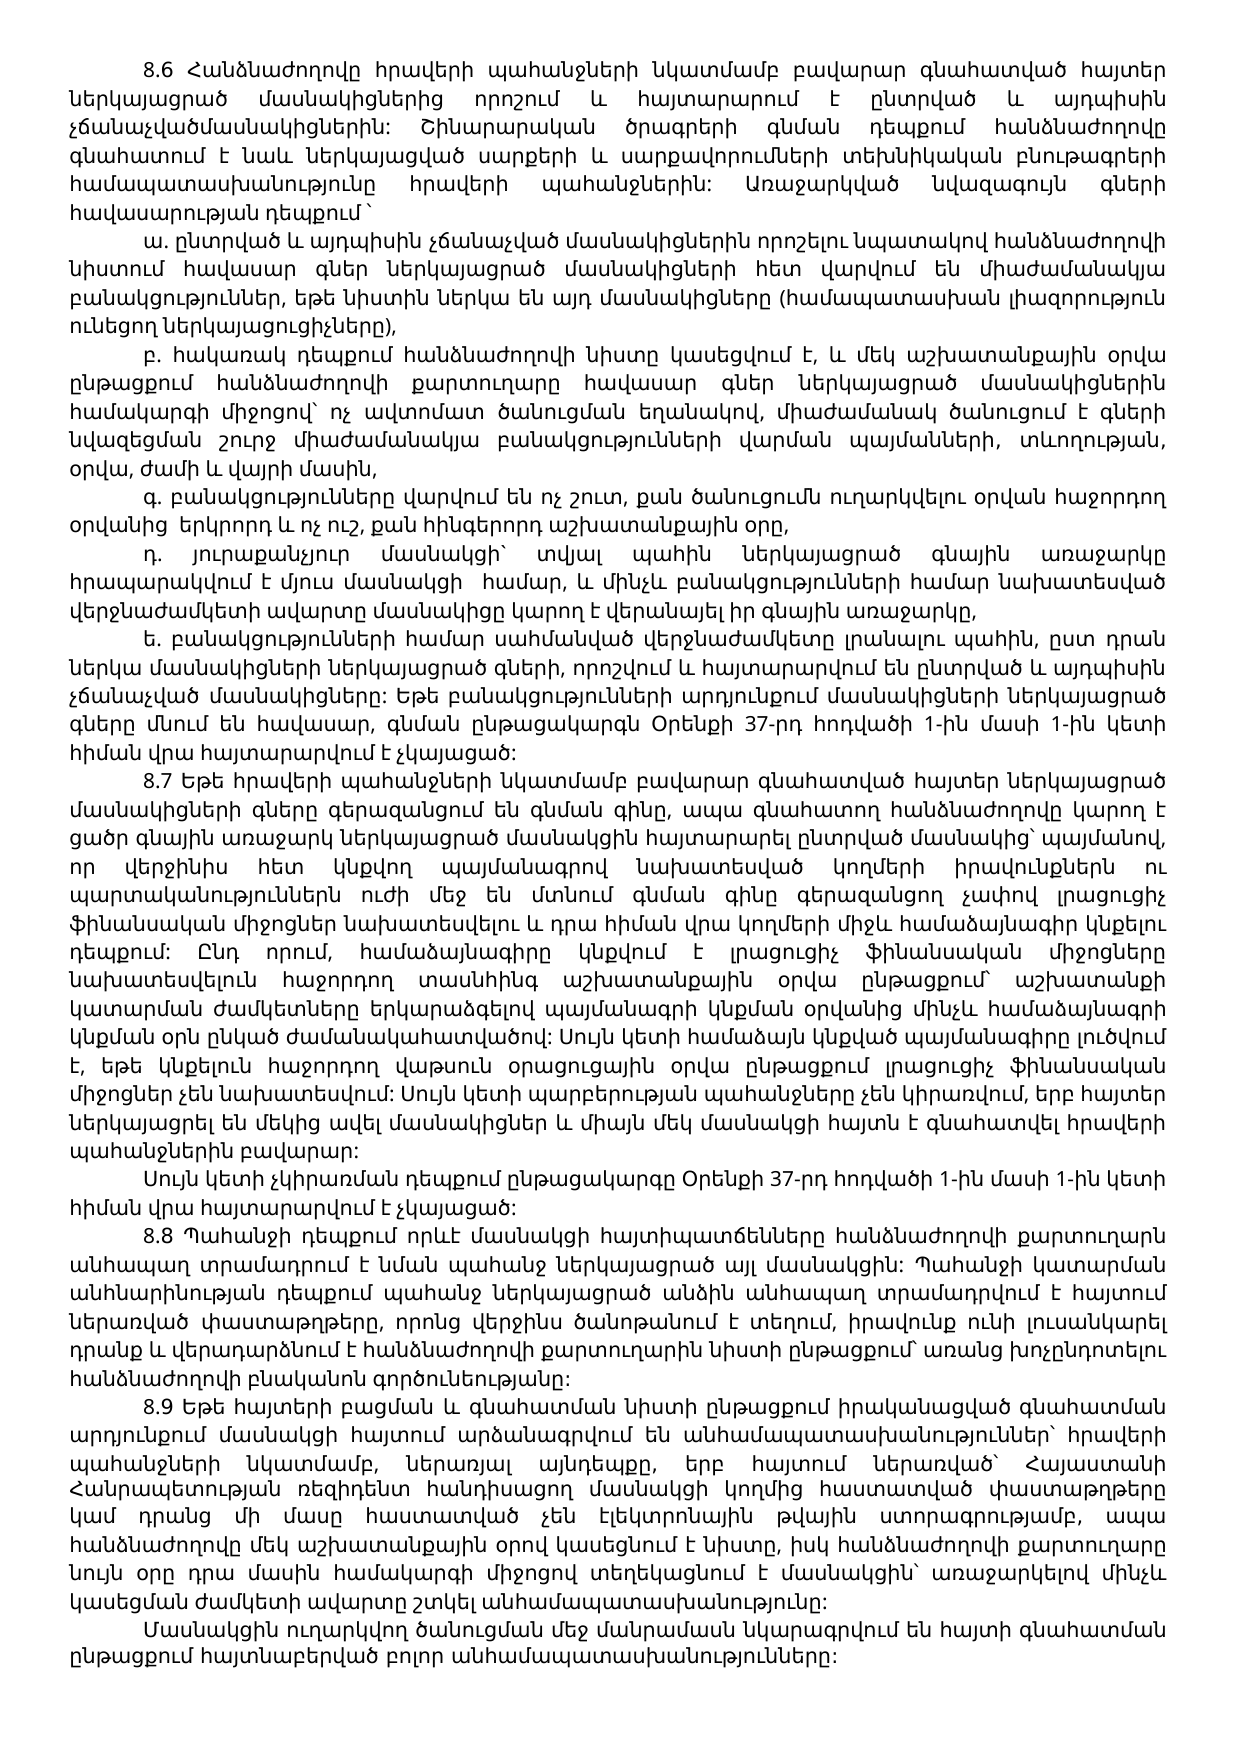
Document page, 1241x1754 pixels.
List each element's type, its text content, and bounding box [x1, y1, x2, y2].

text բ. հակառակ դեպքում հանձնաժողովի նիստը կասեցվում է, և մեկ աշխատանքային օրվա ընթացքում հանձնաժողովի քարտուղարը հավասար գներ ներկայացրած մասնակիցներին համակարգի միջոցով՝ ոչ ավտոմատ ծանուցման եղանակով, միաժամանակ ծանուցում է գների նվազեցման շուրջ միաժամանակյա բանակցությունների վարման պայմանների, տևողության, օրվա, ժամի և վայրի մասին, [69, 340, 1167, 482]
text գ. բանակցությունները վարվում են ոչ շուտ, քան ծանուցումն ուղարկվելու օրվան հաջորդող օրվանից երկրորդ և ոչ ուշ, քան հինգերորդ աշխատանքային օրը, [69, 482, 1167, 539]
text Մասնակցին ուղարկվող ծանուցման մեջ մանրամասն նկարագրվում են հայտի գնահատման ընթացքում հայտնաբերված բոլոր անհամապատասխանությունները: [69, 1615, 1167, 1668]
text 8.9 Եթե հայտերի բացման և գնահատման նիստի ընթացքում իրականացված գնահատման արդյունքում մասնակցի հայտում արձանագրվում են անհամապատասխանություններ՝ հրավերի պահանջների նկատմամբ, ներառյալ այնդեպքը, երբ հայտում ներառված՝ Հայաստանի Հանրապետության ռեզիդենտ հանդիսացող մասնակցի կողմից հաստատված փաստաթղթերը կամ դրանց մի մասը հաստատված չեն էլեկտրոնային թվային ստորագրությամբ, ապա հանձնաժողովը մեկ աշխատանքային օրով կասեցնում է նիստը, իսկ հանձնաժողովի քարտուղարը նույն օրը դրա մասին համակարգի միջոցով տեղեկացնում է մասնակցին՝ առաջարկելով մինչև կասեցման ժամկետի ավարտը շտկել անհամապատասխանությունը: [69, 1392, 1167, 1615]
text դ. յուրաքանչյուր մասնակցի` տվյալ պահին ներկայացրած գնային առաջարկը հրապարակվում է մյուս մասնակցի համար, և մինչև բանակցությունների համար նախատեսված վերջնաժամկետի ավարտը մասնակիցը կարող է վերանայել իր գնային առաջարկը, [69, 539, 1167, 624]
text Սույն կետի չկիրառման դեպքում ընթացակարգը Օրենքի 37-րդ հոդվածի 1-ին մասի 1-ին կետի հիման վրա հայտարարվում է չկայացած: [69, 1164, 1167, 1221]
text ե. բանակցությունների համար սահմանված վերջնաժամկետը լրանալու պահին, ըստ դրան ներկա մասնակիցների ներկայացրած գների, որոշվում և հայտարարվում են ընտրված և այդպիսին չճանաչված մասնակիցները: Եթե բանակցությունների արդյունքում մասնակիցների ներկայացրած գները մնում են հավասար, գնման ընթացակարգն Օրենքի 37-րդ հոդվածի 1-ին մասի 1-ին կետի հիման վրա հայտարարվում է չկայացած: [69, 624, 1167, 766]
text 8.7 Եթե հրավերի պահանջների նկատմամբ բավարար գնահատված հայտեր ներկայացրած մասնակիցների գները գերազանցում են գնման գինը, ապա գնահատող հանձնաժողովը կարող է ցածր գնային առաջարկ ներկայացրած մասնակցին հայտարարել ընտրված մասնակից՝ պայմանով, որ վերջինիս հետ կնքվող պայմանագրով նախատեսված կողմերի իրավունքներն ու պարտականություններն ուժի մեջ են մտնում գնման գինը գերազանցող չափով լրացուցիչ ֆինանսական միջոցներ նախատեսվելու և դրա հիման վրա կողմերի միջև համաձայնագիր կնքելու դեպքում: Ընդ որում, համաձայնագիրը կնքվում է լրացուցիչ ֆինանսական միջոցները նախատեսվելուն հաջորդող տասնհինգ աշխատանքային օրվա ընթացքում՝ աշխատանքի կատարման ժամկետները երկարաձգելով պայմանագրի կնքման օրվանից մինչև համաձայնագրի կնքման օրն ընկած ժամանակահատվածով: Սույն կետի համաձայն կնքված պայմանագիրը լուծվում է, եթե կնքելուն հաջորդող վաթսուն օրացուցային օրվա ընթացքում լրացուցիչ ֆինանսական միջոցներ չեն նախատեսվում: Սույն կետի պարբերության պահանջները չեն կիրառվում, երբ հայտեր ներկայացրել են մեկից ավել մասնակիցներ և միայն մեկ մասնակցի հայտն է գնահատվել հրավերի պահանջներին բավարար: [69, 766, 1167, 1164]
text 8.8 Պահանջի դեպքում որևէ մասնակցի հայտիպատճենները հանձնաժողովի քարտուղարն անհապաղ տրամադրում է նման պահանջ ներկայացրած այլ մասնակցին: Պահանջի կատարման անհնարինության դեպքում պահանջ ներկայացրած անձին անհապաղ տրամադրվում է հայտում ներառված փաստաթղթերը, որոնց վերջինս ծանոթանում է տեղում, իրավունք ունի լուսանկարել դրանք և վերադարձնում է հանձնաժողովի քարտուղարին նիստի ընթացքում՝ առանց խոչընդոտելու հանձնաժողովի բնականոն գործունեությանը: [69, 1221, 1167, 1392]
text 8.6 Հանձնաժողովը հրավերի պահանջների նկատմամբ բավարար գնահատված հայտեր ներկայացրած մասնակիցներից որոշում և հայտարարում է ընտրված և այդպիսին չճանաչվածմասնակիցներին: Շինարարական ծրագրերի գնման դեպքում հանձնաժողովը գնահատում է նաև ներկայացված սարքերի և սարքավորումների տեխնիկական բնութագրերի համապատասխանությունը հրավերի պահանջներին: Առաջարկված նվազագույն գների հավասարության դեպքում ՝ [69, 56, 1167, 226]
text ա. ընտրված և այդպիսին չճանաչված մասնակիցներին որոշելու նպատակով հանձնաժողովի նիստում հավասար գներ ներկայացրած մասնակիցների հետ վարվում են միաժամանակյա բանակցություններ, եթե նիստին ներկա են այդ մասնակիցները (համապատասխան լիազորություն ունեցող ներկայացուցիչները), [69, 226, 1167, 340]
